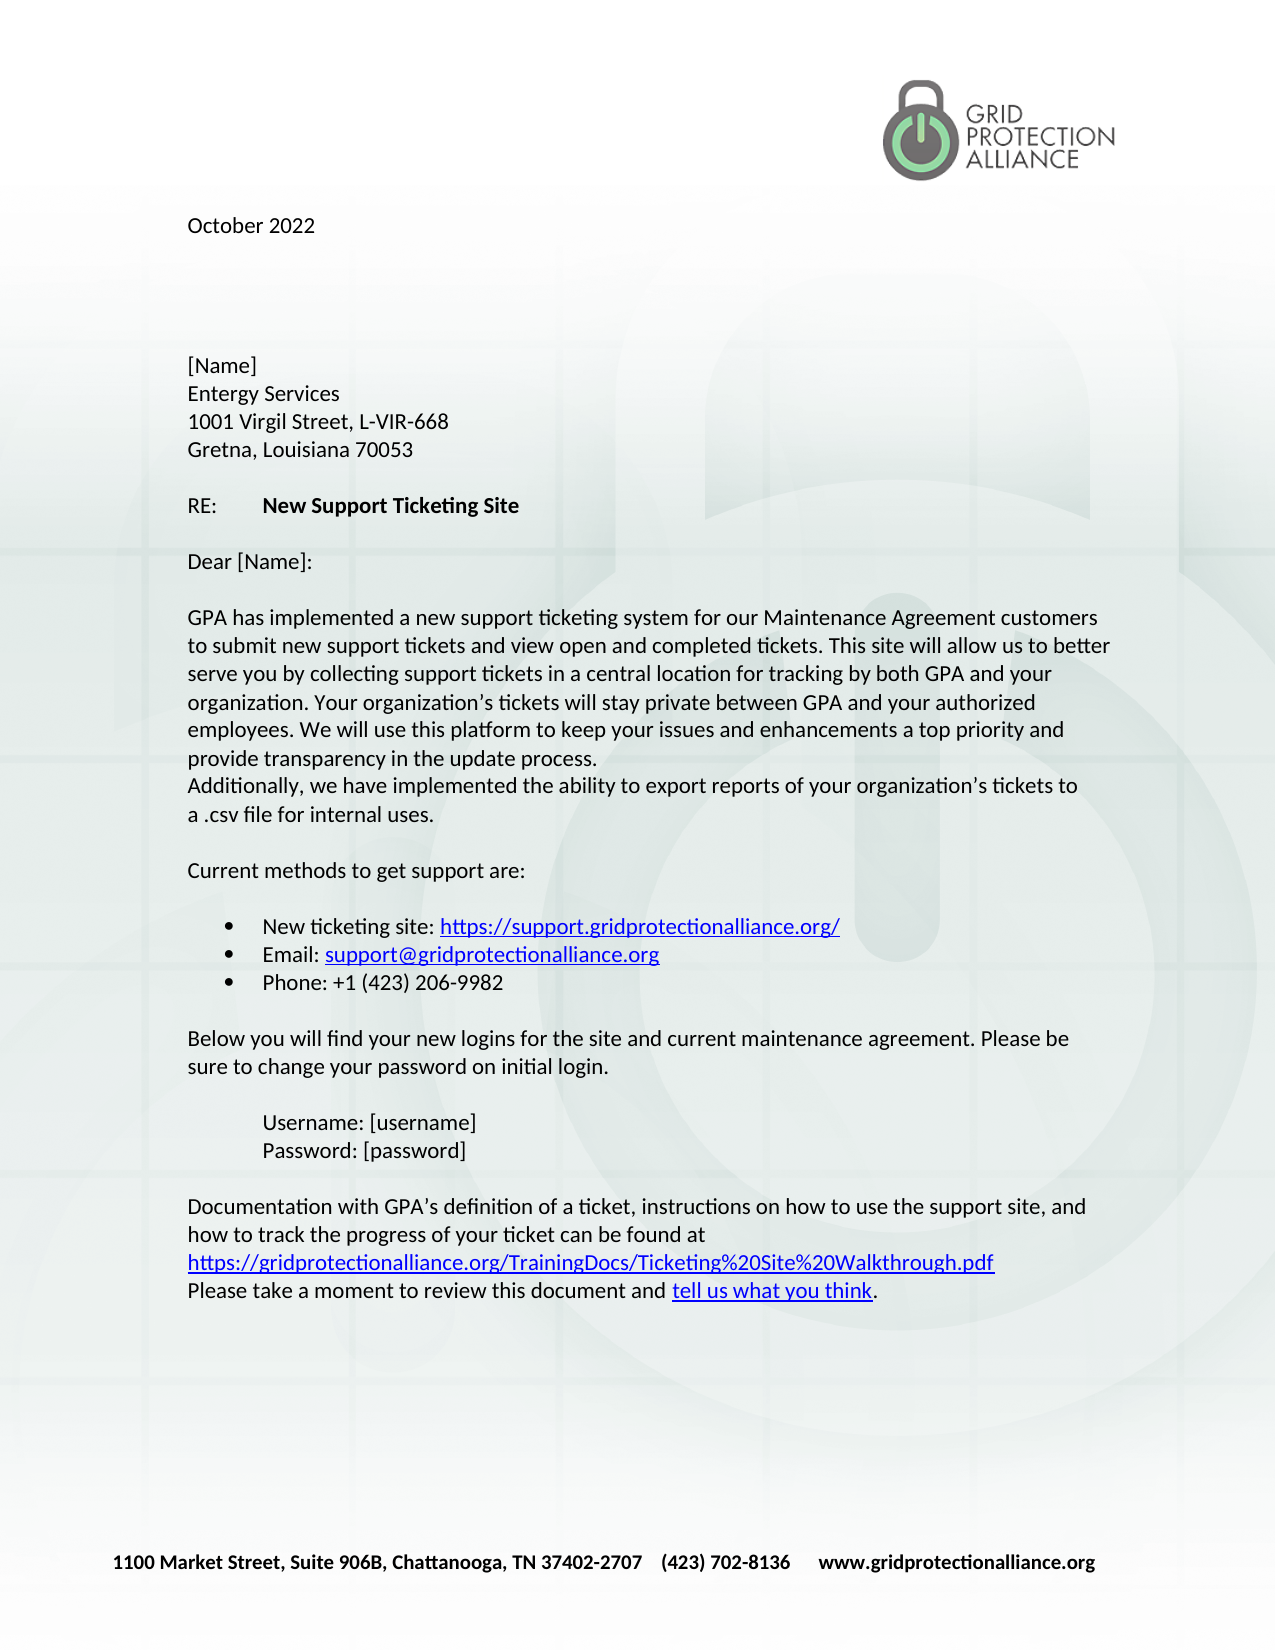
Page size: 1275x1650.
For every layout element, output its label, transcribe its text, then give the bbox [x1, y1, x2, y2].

text Documentation with GPA’s definition of a ticket, instructions on how to use the support site, and how to track the progress of your ticket can be found at https://gridprotectionalliance.org/TrainingDocs/Ticketing%20Site%20Walkthrough.pdf [187, 1192, 1116, 1276]
text October 2022 [187, 211, 1116, 239]
text [Name] [187, 351, 1116, 379]
text Dear [Name]: [187, 547, 1116, 576]
text GPA has implemented a new support ticketing system for our Maintenance Agreement customers to submit new support tickets and view open and completed tickets. This site will allow us to better serve you by collecting support tickets in a central location for tracking by both GPA and your organization. Your organization’s tickets will stay private between GPA and your authorized employees. We will use this platform to keep your issues and enhancements a top priority and provide transparency in the update process. [187, 603, 1116, 772]
text Entergy Services [187, 379, 623, 407]
list Email: support@gridprotectionalliance.org [225, 940, 1116, 968]
text 1001 Virgil Street, L-VIR-668 [187, 407, 623, 435]
text Gretna, Louisiana 70053 [187, 435, 623, 463]
text Additionally, we have implemented the ability to export reports of your organization’s tickets to a .csv file for internal uses. [187, 772, 1116, 828]
list Phone: +1 (423) 206-9982 [225, 968, 1116, 996]
text Below you will find your new logins for the site and current maintenance agreement. Please be sure to change your password on initial login. [187, 1024, 1116, 1080]
list New ticketing site: https://support.gridprotectionalliance.org/ [225, 912, 1116, 940]
text RE: New Support Ticketing Site [187, 491, 1116, 519]
text Current methods to get support are: [187, 856, 1116, 884]
text Please take a moment to review this document and tell us what you think. [187, 1276, 1116, 1304]
text Username: [username] [187, 1108, 1116, 1136]
picture [0, 15, 1275, 1650]
text Password: [password] [187, 1136, 1116, 1164]
